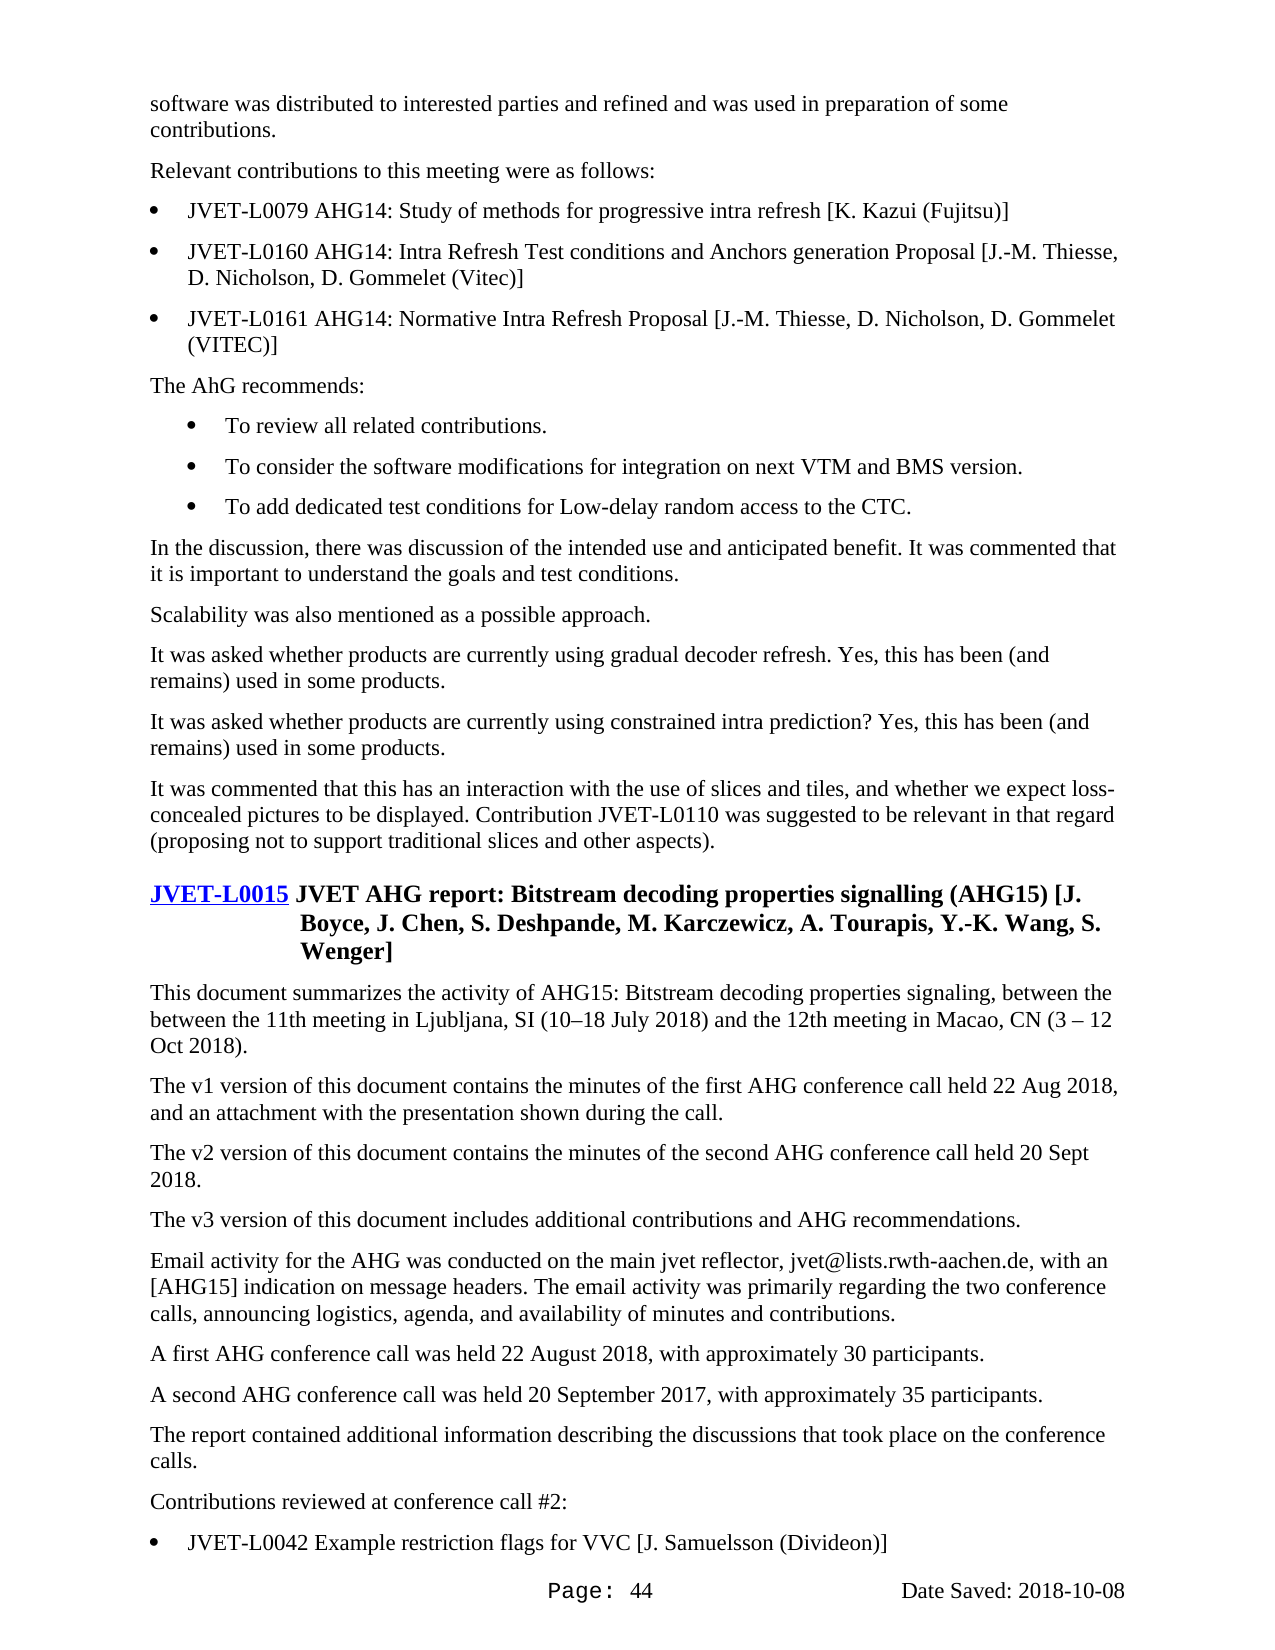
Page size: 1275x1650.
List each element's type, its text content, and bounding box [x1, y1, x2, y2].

list To add dedicated test conditions for Low-delay random access to the CTC. [187, 493, 1125, 519]
text The v1 version of this document contains the minutes of the first AHG conference call held 22 Aug 2018, and an attachment with the presentation shown during the call. [150, 1073, 1125, 1125]
list JVET-L0160 AHG14: Intra Refresh Test conditions and Anchors generation Proposal [J.-M. Thiesse, D. Nicholson, D. Gommelet (Vitec)] [150, 238, 1125, 291]
list JVET-L0042 Example restriction flags for VVC [J. Samuelsson (Divideon)] [150, 1528, 1125, 1555]
text The report contained additional information describing the discussions that took place on the conference calls. [150, 1421, 1125, 1474]
text It was asked whether products are currently using gradual decoder refresh. Yes, this has been (and remains) used in some products. [150, 641, 1125, 694]
text This document summarizes the activity of AHG15: Bitstream decoding properties signaling, between the between the 11th meeting in Ljubljana, SI (10–18 July 2018) and the 12th meeting in Macao, CN (3 – 12 Oct 2018). [150, 979, 1125, 1058]
text In the discussion, there was discussion of the intended use and anticipated benefit. It was commented that it is important to understand the goals and test conditions. [150, 534, 1125, 586]
text Contributions reviewed at conference call #2: [150, 1488, 1125, 1514]
list To review all related contributions. [187, 412, 1125, 438]
text The v3 version of this document includes additional contributions and AHG recommendations. [150, 1206, 1125, 1233]
list To consider the software modifications for integration on next VTM and BMS version. [187, 453, 1125, 479]
text It was commented that this has an interaction with the use of slices and tiles, and whether we expect loss-concealed pictures to be displayed. Contribution JVET-L0110 was suggested to be relevant in that regard (proposing not to support traditional slices and other aspects). [150, 775, 1125, 854]
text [150, 90, 1125, 143]
text A first AHG conference call was held 22 August 2018, with approximately 30 participants. [150, 1340, 1125, 1366]
text A second AHG conference call was held 20 September 2017, with approximately 35 participants. [150, 1381, 1125, 1407]
text It was asked whether products are currently using constrained intra prediction? Yes, this has been (and remains) used in some products. [150, 708, 1125, 761]
text Relevant contributions to this meeting were as follows: [150, 157, 1125, 183]
text The v2 version of this document contains the minutes of the second AHG conference call held 20 Sept 2018. [150, 1139, 1125, 1192]
text Email activity for the AHG was conducted on the main jvet reflector, jvet@lists.rwth-aachen.de, with an [AHG15] indication on message headers. The email activity was primarily regarding the two conference calls, announcing logistics, agenda, and availability of minutes and contributions. [150, 1247, 1125, 1326]
list JVET-L0079 AHG14: Study of methods for progressive intra refresh [K. Kazui (Fujitsu)] [150, 197, 1125, 224]
text Scalability was also mentioned as a possible approach. [150, 601, 1125, 627]
subtitle JVET-L0015 JVET AHG report: Bitstream decoding properties signalling (AHG15) [J. Boyce, J. Chen, S. Deshpande, M. Karczewicz, A. Tourapis, Y.-K. Wang, S. Wenger] [150, 879, 1125, 965]
list JVET-L0161 AHG14: Normative Intra Refresh Proposal [J.-M. Thiesse, D. Nicholson, D. Gommelet (VITEC)] [150, 305, 1125, 357]
text The AhG recommends: [150, 372, 1125, 398]
